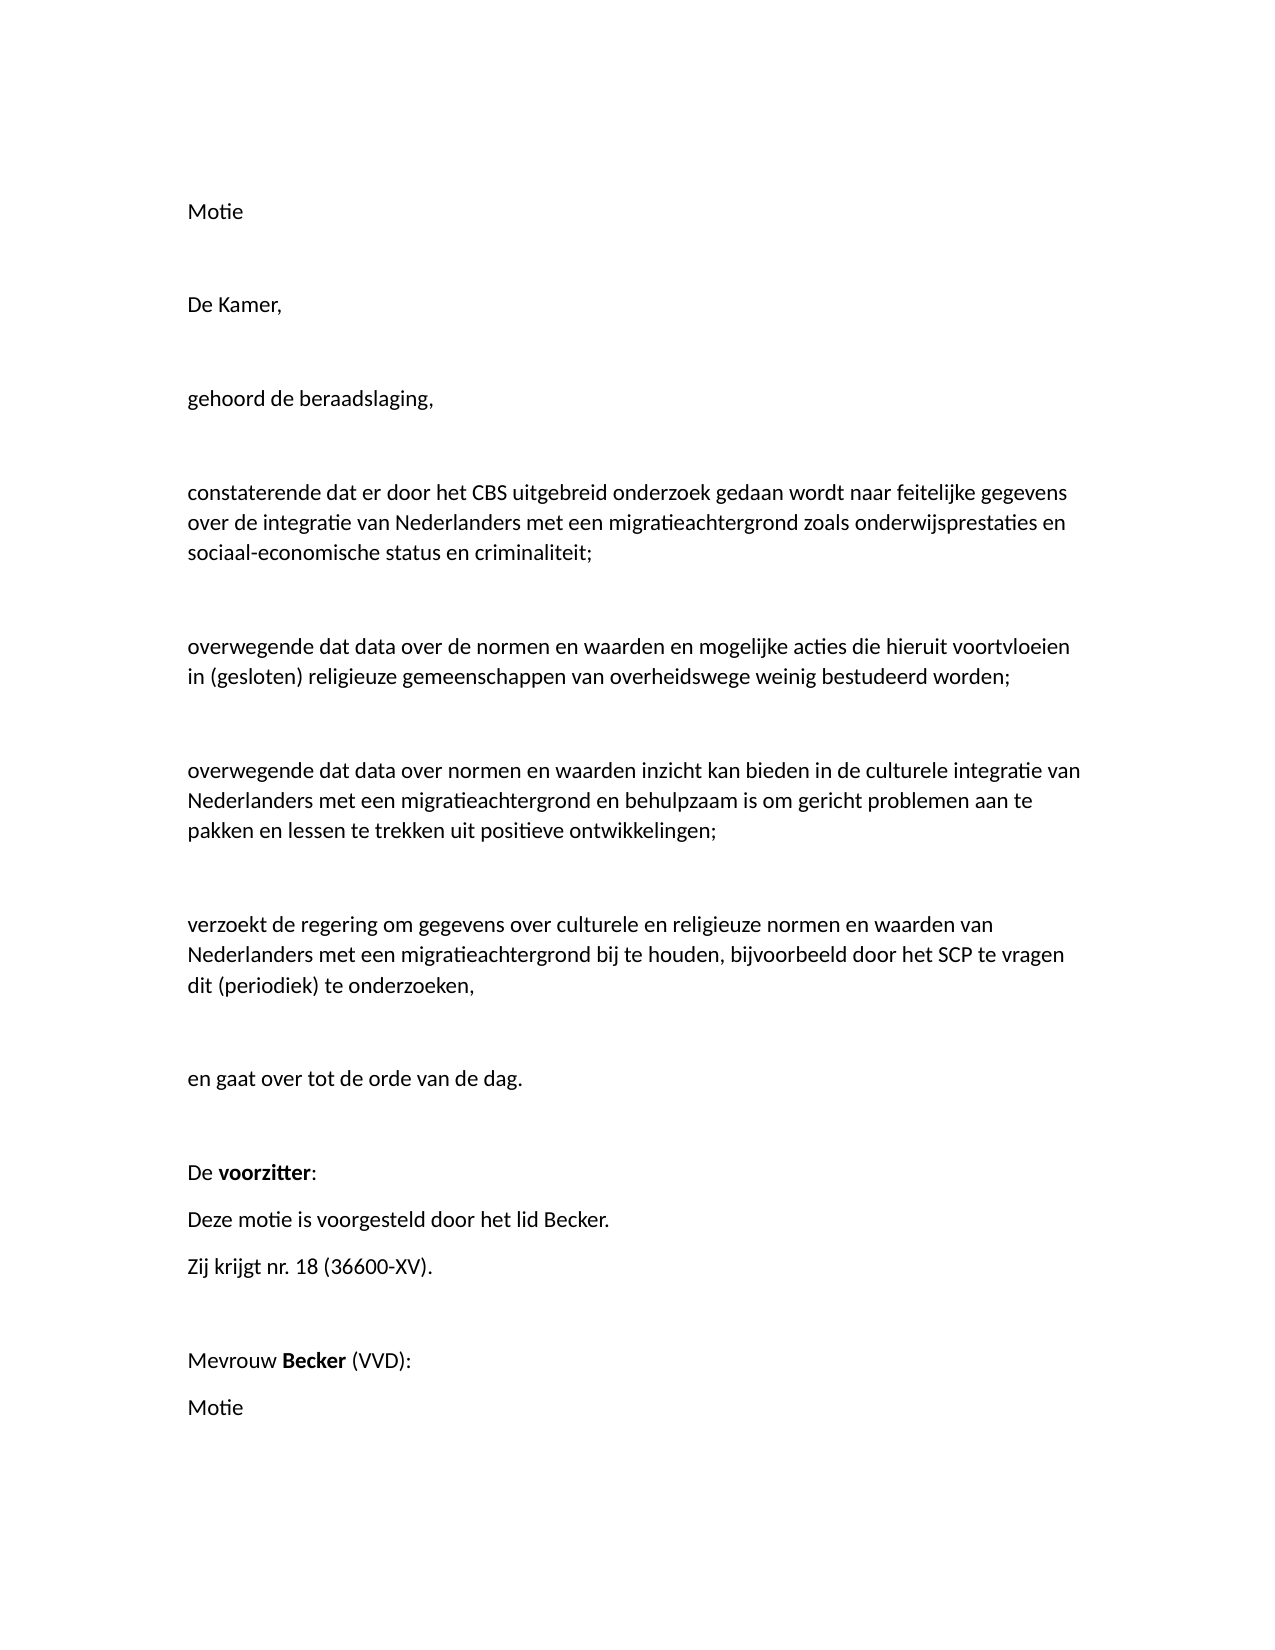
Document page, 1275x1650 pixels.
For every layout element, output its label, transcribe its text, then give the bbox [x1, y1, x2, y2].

text De Kamer, [187, 291, 1087, 319]
text Motie [187, 197, 1087, 225]
text constaterende dat er door het CBS uitgebreid onderzoek gedaan wordt naar feitelijke gegevens over de integratie van Nederlanders met een migratieachtergrond zoals onderwijsprestaties en sociaal-economische status en criminaliteit; [187, 478, 1087, 567]
text Motie [187, 1393, 1087, 1421]
text Deze motie is voorgesteld door het lid Becker. [187, 1205, 1087, 1233]
text verzoekt de regering om gegevens over culturele en religieuze normen en waarden van Nederlanders met een migratieachtergrond bij te houden, bijvoorbeeld door het SCP te vragen dit (periodiek) te onderzoeken, [187, 910, 1087, 999]
text Mevrouw Becker (VVD): [187, 1346, 1087, 1374]
text Zij krijgt nr. 18 (36600-XV). [187, 1252, 1087, 1280]
text De voorzitter: [187, 1158, 1087, 1186]
text overwegende dat data over normen en waarden inzicht kan bieden in de culturele integratie van Nederlanders met een migratieachtergrond en behulpzaam is om gericht problemen aan te pakken en lessen te trekken uit positieve ontwikkelingen; [187, 756, 1087, 845]
text gehoord de beraadslaging, [187, 384, 1087, 412]
text en gaat over tot de orde van de dag. [187, 1064, 1087, 1093]
text overwegende dat data over de normen en waarden en mogelijke acties die hieruit voortvloeien in (gesloten) religieuze gemeenschappen van overheidswege weinig bestudeerd worden; [187, 632, 1087, 691]
